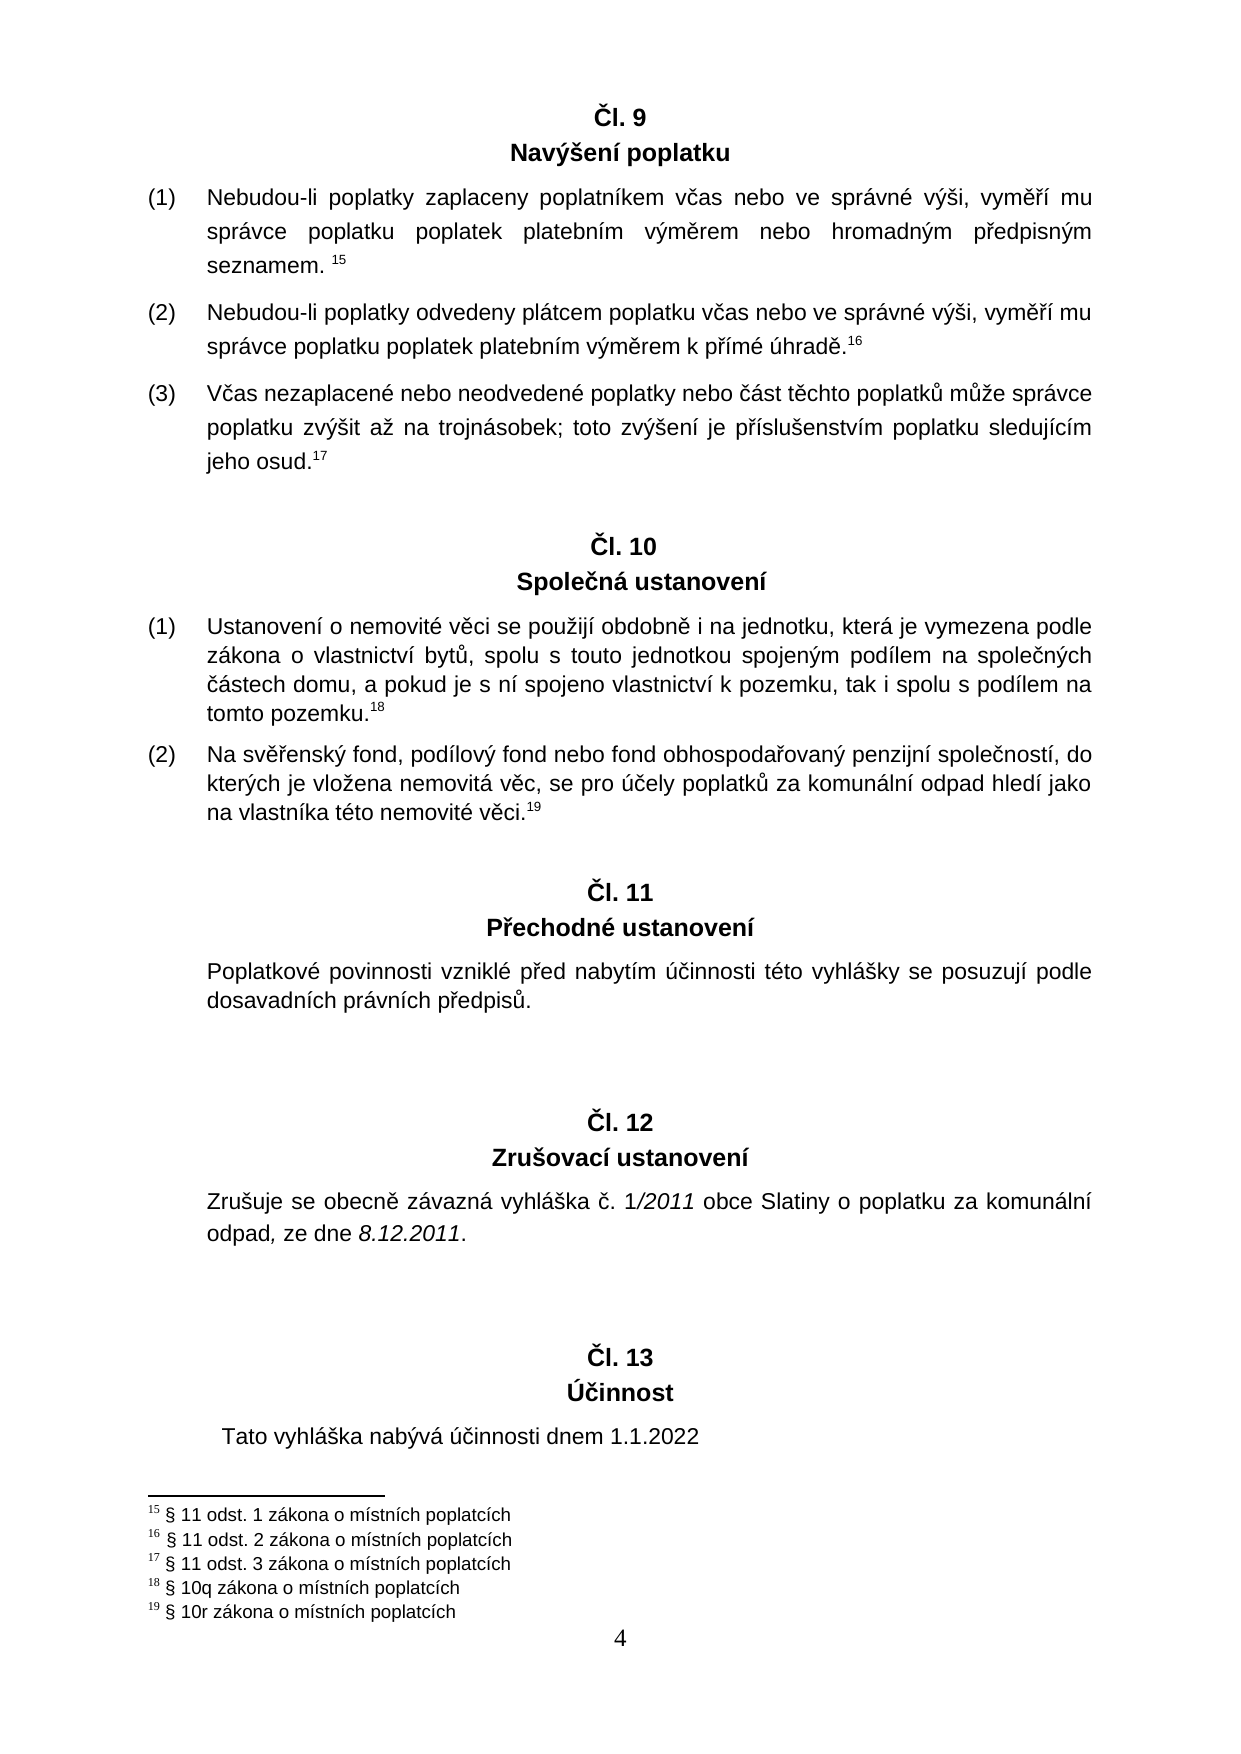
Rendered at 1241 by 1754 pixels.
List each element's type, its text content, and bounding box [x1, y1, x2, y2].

text Čl. 11 [148, 878, 1093, 907]
text Tato vyhláška nabývá účinnosti dnem 1.1.2022 [148, 1423, 1093, 1449]
text Čl. 9 [148, 103, 1093, 132]
text Čl. 13 [148, 1343, 1093, 1371]
list Nebudou-li poplatky odvedeny plátcem poplatku včas nebo ve správné výši, vyměří mu správce poplatku poplatek platebním výměrem k přímé úhradě. [148, 299, 1093, 359]
list Nebudou-li poplatky zaplaceny poplatníkem včas nebo ve správné výši, vyměří mu správce poplatku poplatek platebním výměrem nebo hromadným předpisným seznamem. [148, 184, 1093, 278]
text Zrušuje se obecně závazná vyhláška č. 1/2011 obce Slatiny o poplatku za komunální odpad, ze dne 8.12.2011. [207, 1188, 1093, 1246]
list Ustanovení o nemovité věci se použijí obdobně i na jednotku, která je vymezena podle zákona o vlastnictví bytů, spolu s touto jednotkou spojeným podílem na společných částech domu, a pokud je s ní spojeno vlastnictví k pozemku, tak i spolu s podílem na tomto pozemku. [148, 613, 1093, 726]
text Společná ustanovení [502, 567, 1093, 596]
text Čl. 12 [148, 1108, 1093, 1136]
text Účinnost [148, 1378, 1093, 1406]
text Navýšení poplatku [148, 138, 1093, 167]
text Poplatkové povinnosti vzniklé před nabytím účinnosti této vyhlášky se posuzují podle dosavadních právních předpisů. [207, 958, 1093, 1013]
list Na svěřenský fond, podílový fond nebo fond obhospodařovaný penzijní společností, do kterých je vložena nemovitá věc, se pro účely poplatků za komunální odpad hledí jako na vlastníka této nemovité věci. [148, 741, 1093, 825]
text Zrušovací ustanovení [148, 1143, 1093, 1171]
list Včas nezaplacené nebo neodvedené poplatky nebo část těchto poplatků může správce poplatku zvýšit až na trojnásobek; toto zvýšení je příslušenstvím poplatku sledujícím jeho osud. [148, 380, 1093, 474]
text Přechodné ustanovení [148, 913, 1093, 942]
text Čl. 10 [516, 532, 1093, 561]
